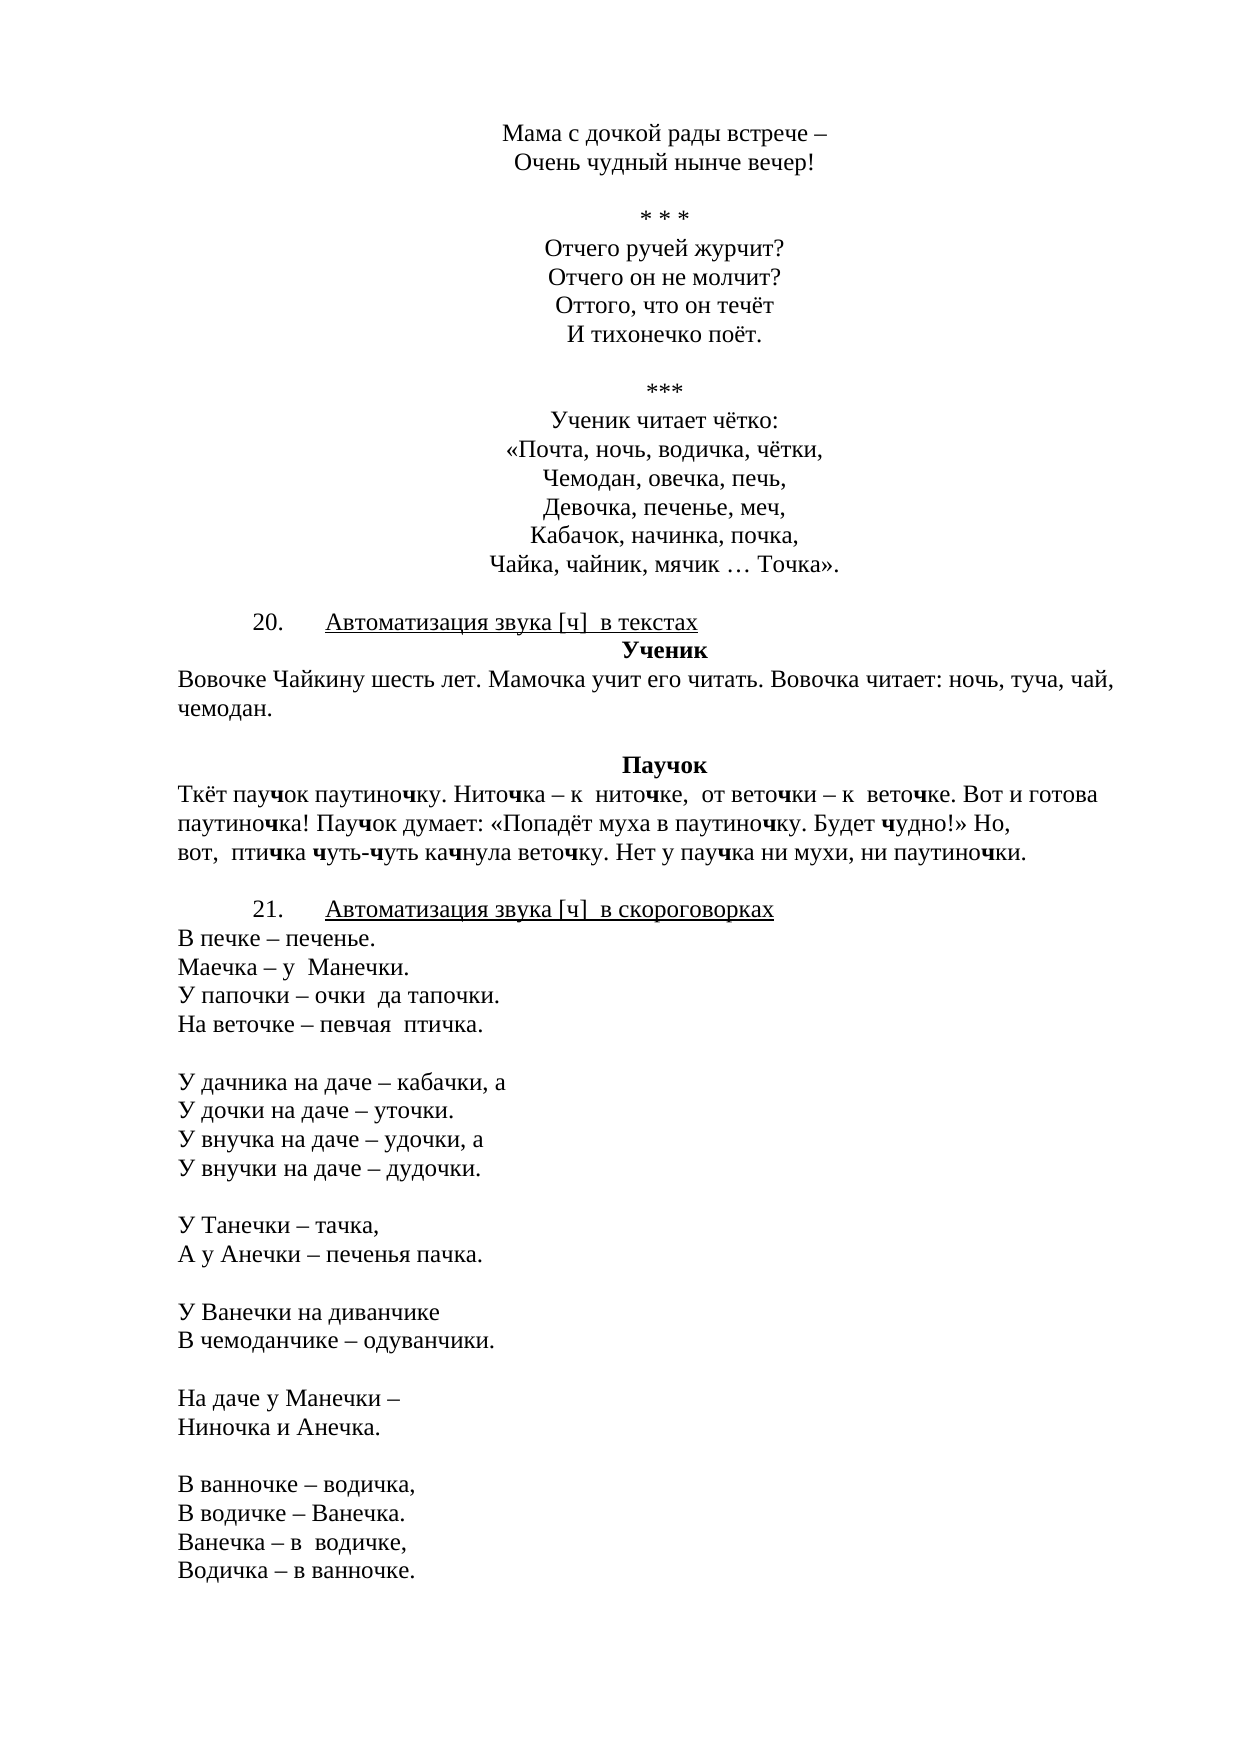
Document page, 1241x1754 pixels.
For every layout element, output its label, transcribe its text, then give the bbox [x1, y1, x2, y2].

list Автоматизация звука [ч] в скороговорках [252, 894, 1153, 923]
text У дачника на даче – кабачки, а [177, 1067, 1152, 1096]
text Мама с дочкой рады встрече – [177, 118, 1152, 147]
text В чемоданчике – одуванчики. [177, 1326, 1152, 1354]
text Кабачок, начинка, почка, [177, 521, 1152, 549]
text Маечка – у Манечки. [177, 952, 1152, 981]
text * * * [177, 204, 1152, 233]
text Отчего ручей журчит? [177, 233, 1152, 262]
text Девочка, печенье, меч, [177, 492, 1152, 521]
text Паучок [177, 751, 1152, 779]
text Отчего он не молчит? [177, 262, 1152, 291]
text Ученик читает чётко: [177, 406, 1152, 434]
text Чемодан, овечка, печь, [177, 463, 1152, 492]
text А у Анечки – печенья пачка. [177, 1239, 1152, 1268]
text Очень чудный нынче вечер! [177, 147, 1152, 176]
text На даче у Манечки – [177, 1383, 1152, 1412]
text В водичке – Ванечка. [177, 1498, 1152, 1527]
text *** [177, 377, 1152, 406]
list Автоматизация звука [ч] в текстах [252, 607, 1153, 636]
text У Ванечки на диванчике [177, 1297, 1152, 1326]
text У папочки – очки да тапочки. [177, 981, 1152, 1009]
text Оттого, что он течёт [177, 291, 1152, 319]
text На веточке – певчая птичка. [177, 1009, 1152, 1038]
text У внучки на даче – дудочки. [177, 1153, 1152, 1182]
text Чайка, чайник, мячик … Точка». [177, 549, 1152, 578]
text Вовочке Чайкину шесть лет. Мамочка учит его читать. Вовочка читает: ночь, туча, чай, чемодан. [177, 664, 1152, 722]
text Ткёт паучок паутиночку. Ниточка – к ниточке, от веточки – к веточке. Вот и готова паутиночка! Паучок думает: «Попадёт муха в паутиночку. Будет чудно!» Но, вот, птичка чуть-чуть качнула веточку. Нет у паучка ни мухи, ни паутиночки. [177, 779, 1152, 866]
text Ниночка и Анечка. [177, 1412, 1152, 1441]
text В ванночке – водичка, [177, 1469, 1152, 1498]
text У дочки на даче – уточки. [177, 1096, 1152, 1124]
text Водичка – в ванночке. [177, 1556, 1152, 1584]
text Ванечка – в водичке, [177, 1527, 1152, 1556]
text И тихонечко поёт. [177, 319, 1152, 348]
text Ученик [177, 636, 1152, 664]
text У внучка на даче – удочки, а [177, 1124, 1152, 1153]
text «Почта, ночь, водичка, чётки, [177, 434, 1152, 463]
text У Танечки – тачка, [177, 1211, 1152, 1239]
text В печке – печенье. [177, 923, 1152, 952]
